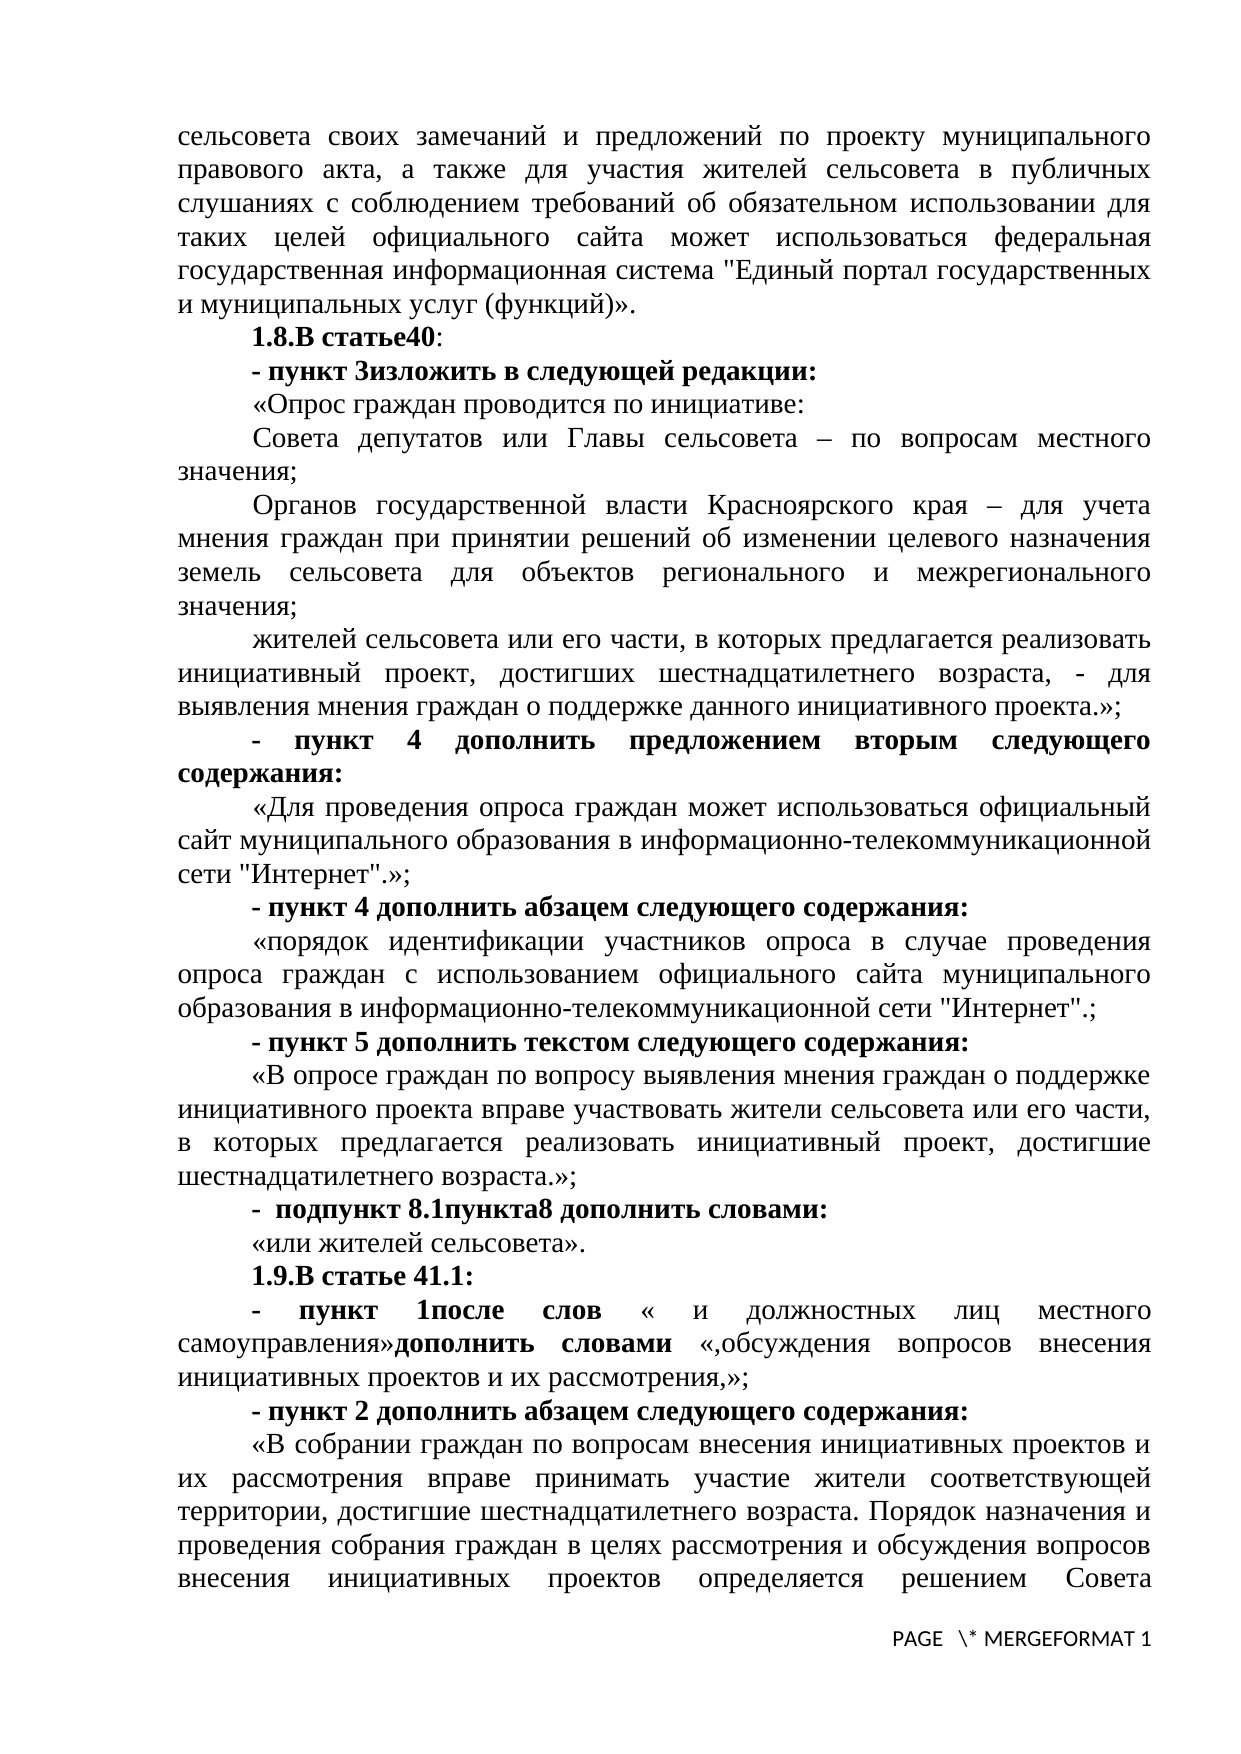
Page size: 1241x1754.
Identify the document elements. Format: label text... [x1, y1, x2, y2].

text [177, 1426, 1152, 1594]
text «порядок идентификации участников опроса в случае проведения опроса граждан с использованием официального сайта муниципального образования в информационно-телекоммуникационной сети "Интернет".; [177, 923, 1152, 1024]
text - пункт 1после слов « и должностных лиц местного самоуправления»дополнить словами «,обсуждения вопросов внесения инициативных проектов и их рассмотрения,»; [177, 1292, 1152, 1393]
text 1.9.В статье 41.1: [177, 1258, 1157, 1292]
text - пункт 3изложить в следующей редакции: [177, 353, 1152, 386]
text Органов государственной власти Красноярского края – для учета мнения граждан при принятии решений об изменении целевого назначения земель сельсовета для объектов регионального и межрегионального значения; [177, 487, 1152, 621]
text жителей сельсовета или его части, в которых предлагается реализовать инициативный проект, достигших шестнадцатилетнего возраста, - для выявления мнения граждан о поддержке данного инициативного проекта.»; [177, 621, 1152, 722]
text - пункт 4 дополнить абзацем следующего содержания: [177, 889, 1152, 923]
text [177, 118, 1152, 319]
text - пункт 4 дополнить предложением вторым следующего содержания: [177, 722, 1152, 789]
text «или жителей сельсовета». [177, 1225, 1152, 1258]
text «В опросе граждан по вопросу выявления мнения граждан о поддержке инициативного проекта вправе участвовать жители сельсовета или его части, в которых предлагается реализовать инициативный проект, достигшие шестнадцатилетнего возраста.»; [177, 1057, 1152, 1191]
text - подпункт 8.1пункта8 дополнить словами: [177, 1191, 1152, 1225]
text 1.8.В статье40: [177, 319, 1152, 353]
text Совета депутатов или Главы сельсовета – по вопросам местного значения; [177, 420, 1152, 487]
text «Для проведения опроса граждан может использоваться официальный сайт муниципального образования в информационно-телекоммуникационной сети "Интернет".»; [177, 789, 1152, 889]
text - пункт 2 дополнить абзацем следующего содержания: [177, 1393, 1152, 1426]
text «Опрос граждан проводится по инициативе: [177, 386, 1152, 420]
text - пункт 5 дополнить текстом следующего содержания: [177, 1024, 1152, 1057]
